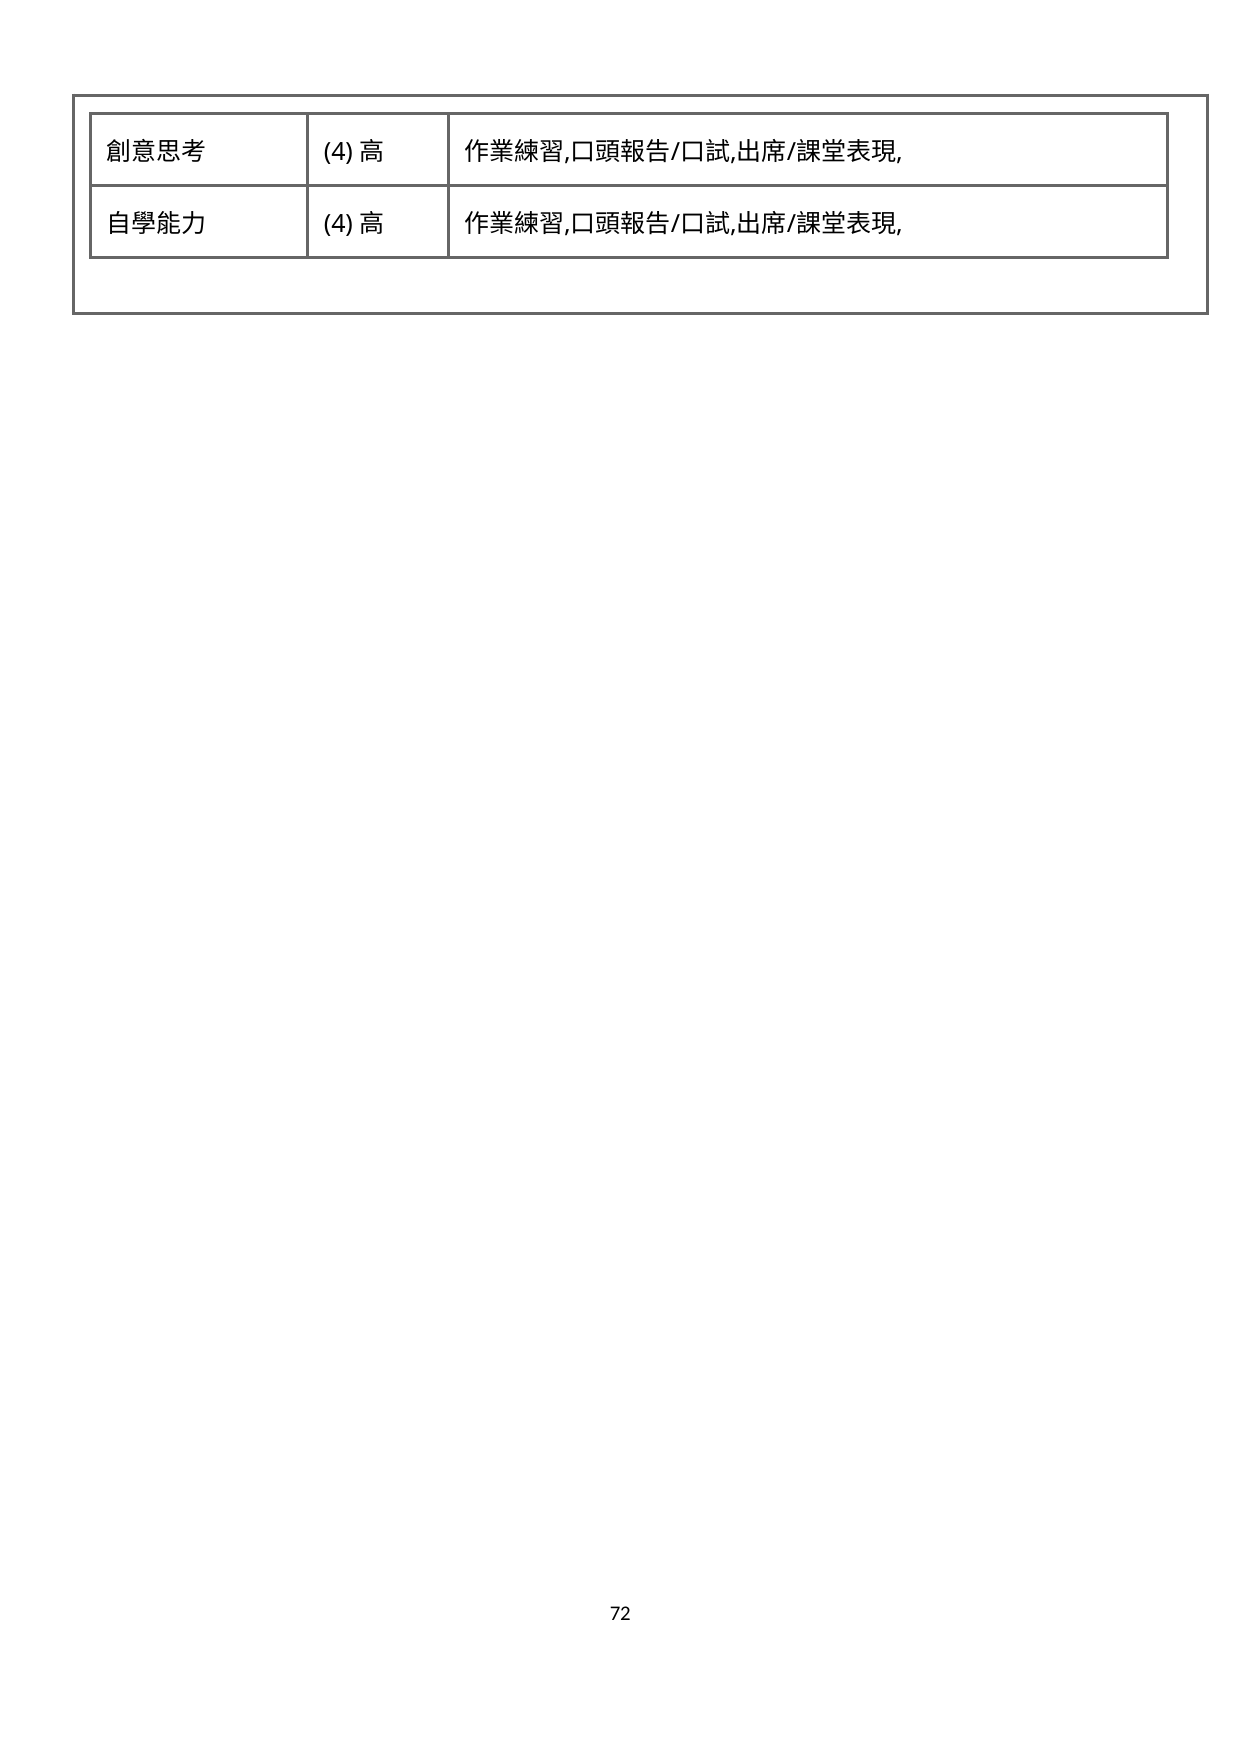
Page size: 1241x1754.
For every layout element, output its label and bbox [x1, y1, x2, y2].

table_cell [75, 97, 1206, 312]
